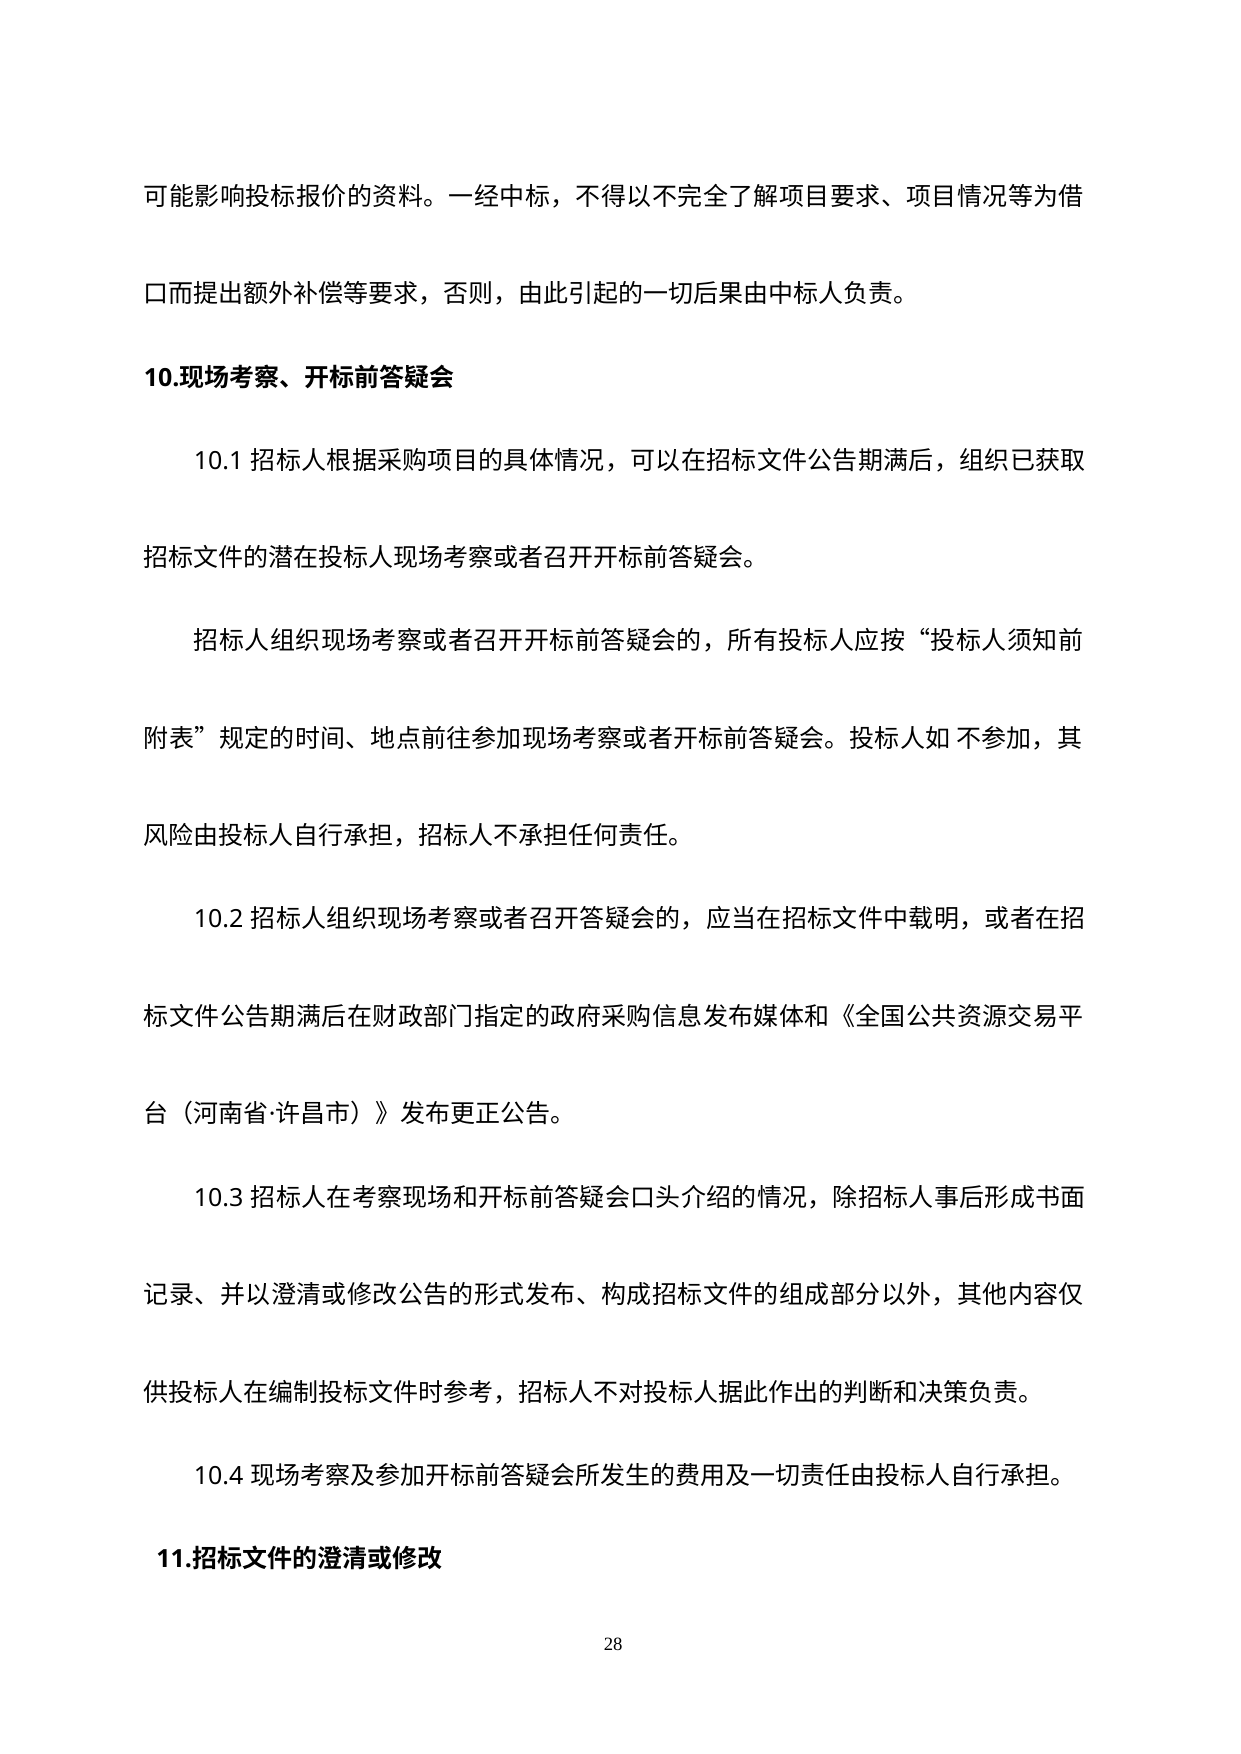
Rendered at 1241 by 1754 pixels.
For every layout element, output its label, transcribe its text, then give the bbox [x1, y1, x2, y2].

text 10.3 招标人在考察现场和开标前答疑会口头介绍的情况，除招标人事后形成书面记录、并以澄清或修改公告的形式发布、构成招标文件的组成部分以外，其他内容仅供投标人在编制投标文件时参考，招标人不对投标人据此作出的判断和决策负责。 [144, 1163, 1085, 1423]
text 10.4 现场考察及参加开标前答疑会所发生的费用及一切责任由投标人自行承担。 [144, 1441, 1085, 1506]
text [144, 162, 1085, 324]
text 10.1 招标人根据采购项目的具体情况，可以在招标文件公告期满后，组织已获取招标文件的潜在投标人现场考察或者召开开标前答疑会。 [144, 426, 1085, 588]
text 11.招标文件的澄清或修改 [144, 1524, 1085, 1589]
text 招标人组织现场考察或者召开开标前答疑会的，所有投标人应按“投标人须知前附表”规定的时间、地点前往参加现场考察或者开标前答疑会。投标人如 不参加，其风险由投标人自行承担，招标人不承担任何责任。 [144, 606, 1085, 866]
text 10.现场考察、开标前答疑会 [144, 343, 1085, 408]
text 10.2 招标人组织现场考察或者召开答疑会的，应当在招标文件中载明，或者在招标文件公告期满后在财政部门指定的政府采购信息发布媒体和《全国公共资源交易平台（河南省·许昌市）》发布更正公告。 [144, 884, 1085, 1144]
